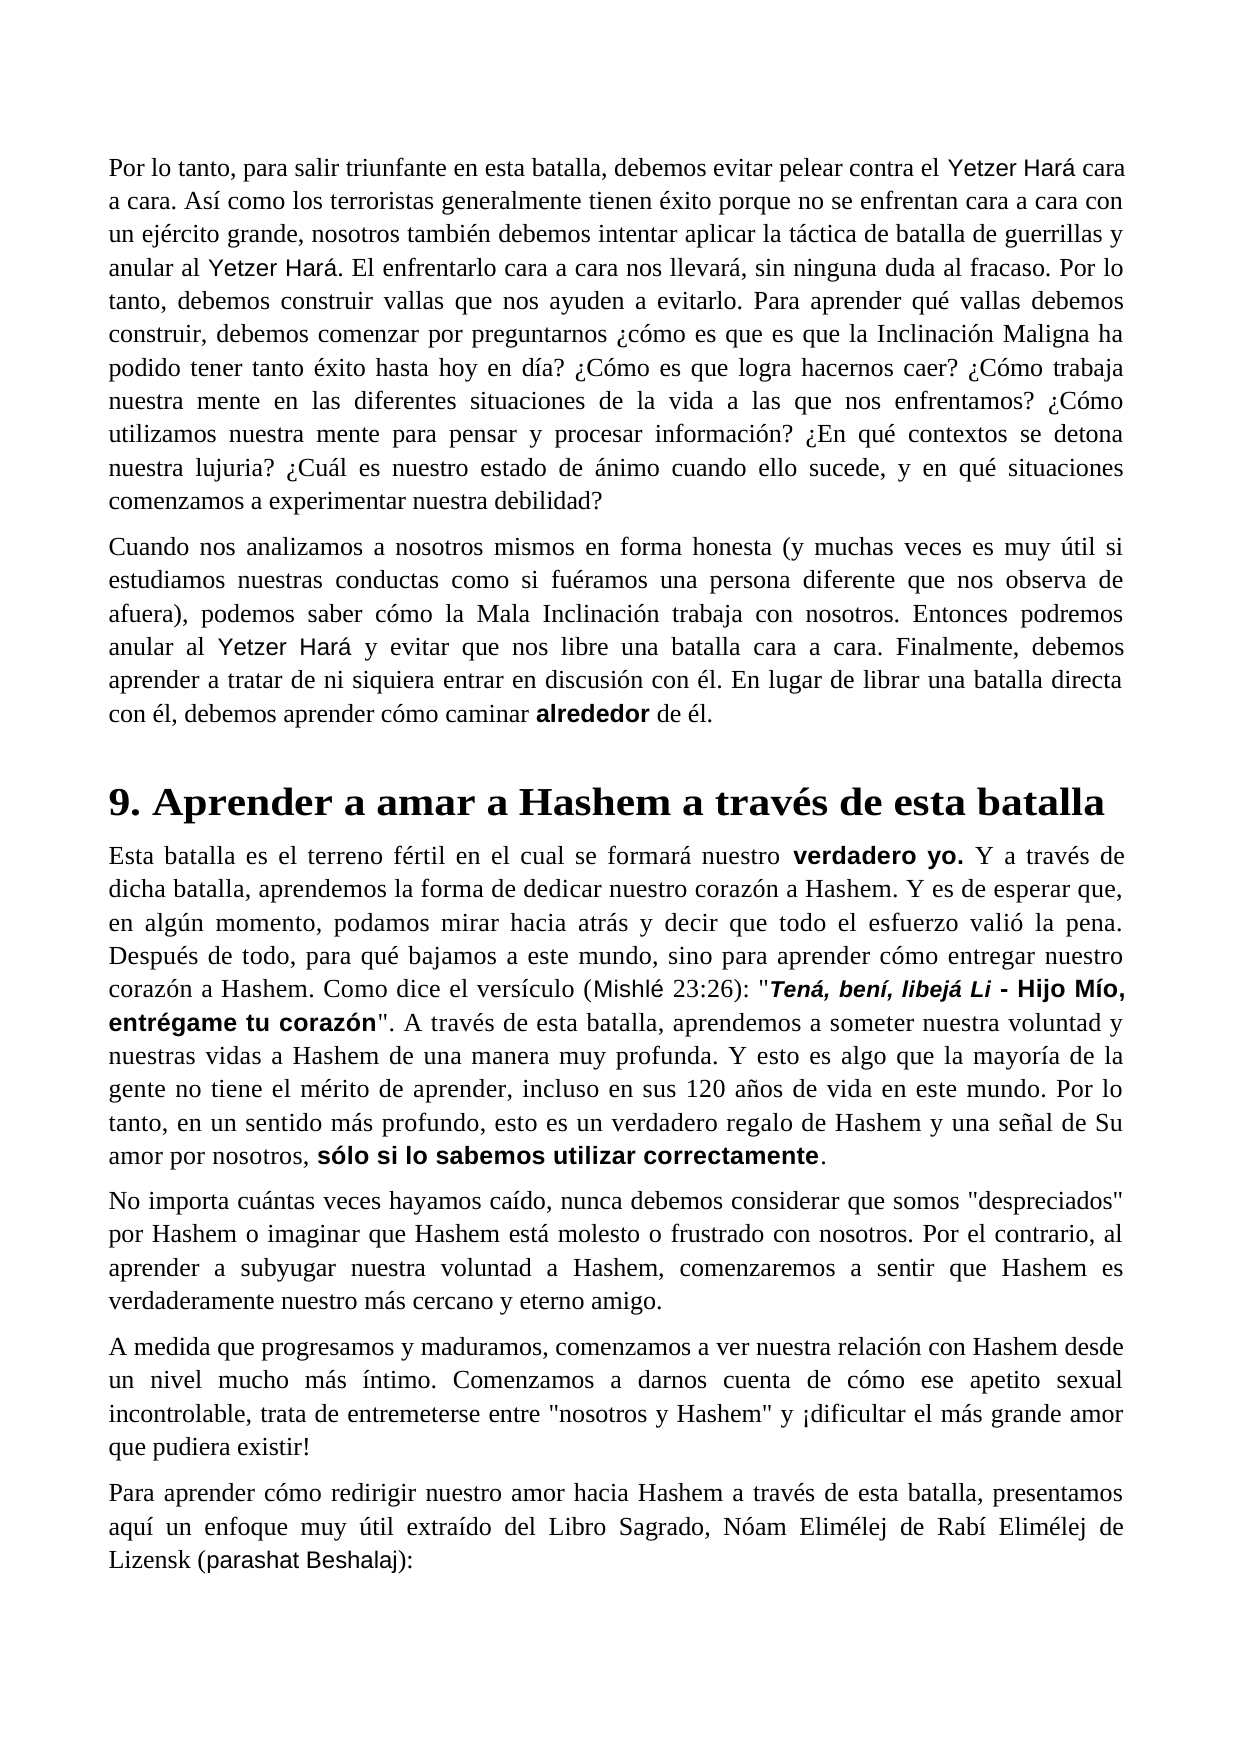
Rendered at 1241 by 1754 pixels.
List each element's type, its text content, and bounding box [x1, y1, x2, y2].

text No importa cuántas veces hayamos caído, nunca debemos considerar que somos "despreciados" por Hashem o imaginar que Hashem está molesto o frustrado con nosotros. Por el contrario, al aprender a subyugar nuestra voluntad a Hashem, comenzaremos a sentir que Hashem es verdaderamente nuestro más cercano y eterno amigo. [108, 1183, 1125, 1316]
text Para aprender cómo redirigir nuestro amor hacia Hashem a través de esta batalla, presentamos aquí un enfoque muy útil extraído del Libro Sagrado, Nóam Elimélej de Rabí Elimélej de Lizensk (parashat Beshalaj): [108, 1475, 1125, 1575]
text Esta batalla es el terreno fértil en el cual se formará nuestro verdadero yo. Y a través de dicha batalla, aprendemos la forma de dedicar nuestro corazón a Hashem. Y es de esperar que, en algún momento, podamos mirar hacia atrás y decir que todo el esfuerzo valió la pena. Después de todo, para qué bajamos a este mundo, sino para aprender cómo entregar nuestro corazón a Hashem. Como dice el versículo (Mishlé 23:26): "Tená, bení, libejá Li - Hijo Mío, entrégame tu corazón". A través de esta batalla, aprendemos a someter nuestra voluntad y nuestras vidas a Hashem de una manera muy profunda. Y esto es algo que la mayoría de la gente no tiene el mérito de aprender, incluso en sus 120 años de vida en este mundo. Por lo tanto, en un sentido más profundo, esto es un verdadero regalo de Hashem y una señal de Su amor por nosotros, sólo si lo sabemos utilizar correctamente. [108, 838, 1125, 1171]
text 9. Aprender a amar a Hashem a través de esta batalla [108, 780, 1125, 825]
text A medida que progresamos y maduramos, comenzamos a ver nuestra relación con Hashem desde un nivel mucho más íntimo. Comenzamos a darnos cuenta de cómo ese apetito sexual incontrolable, trata de entremeterse entre "nosotros y Hashem" y ¡dificultar el más grande amor que pudiera existir! [108, 1329, 1125, 1462]
text Por lo tanto, para salir triunfante en esta batalla, debemos evitar pelear contra el Yetzer Hará cara a cara. Así como los terroristas generalmente tienen éxito porque no se enfrentan cara a cara con un ejército grande, nosotros también debemos intentar aplicar la táctica de batalla de guerrillas y anular al Yetzer Hará. El enfrentarlo cara a cara nos llevará, sin ninguna duda al fracaso. Por lo tanto, debemos construir vallas que nos ayuden a evitarlo. Para aprender qué vallas debemos construir, debemos comenzar por preguntarnos ¿cómo es que es que la Inclinación Maligna ha podido tener tanto éxito hasta hoy en día? ¿Cómo es que logra hacernos caer? ¿Cómo trabaja nuestra mente en las diferentes situaciones de la vida a las que nos enfrentamos? ¿Cómo utilizamos nuestra mente para pensar y procesar información? ¿En qué contextos se detona nuestra lujuria? ¿Cuál es nuestro estado de ánimo cuando ello sucede, y en qué situaciones comenzamos a experimentar nuestra debilidad? [108, 149, 1125, 516]
text Cuando nos analizamos a nosotros mismos en forma honesta (y muchas veces es muy útil si estudiamos nuestras conductas como si fuéramos una persona diferente que nos observa de afuera), podemos saber cómo la Mala Inclinación trabaja con nosotros. Entonces podremos anular al Yetzer Hará y evitar que nos libre una batalla cara a cara. Finalmente, debemos aprender a tratar de ni siquiera entrar en discusión con él. En lugar de librar una batalla directa con él, debemos aprender cómo caminar alrededor de él. [108, 529, 1125, 729]
